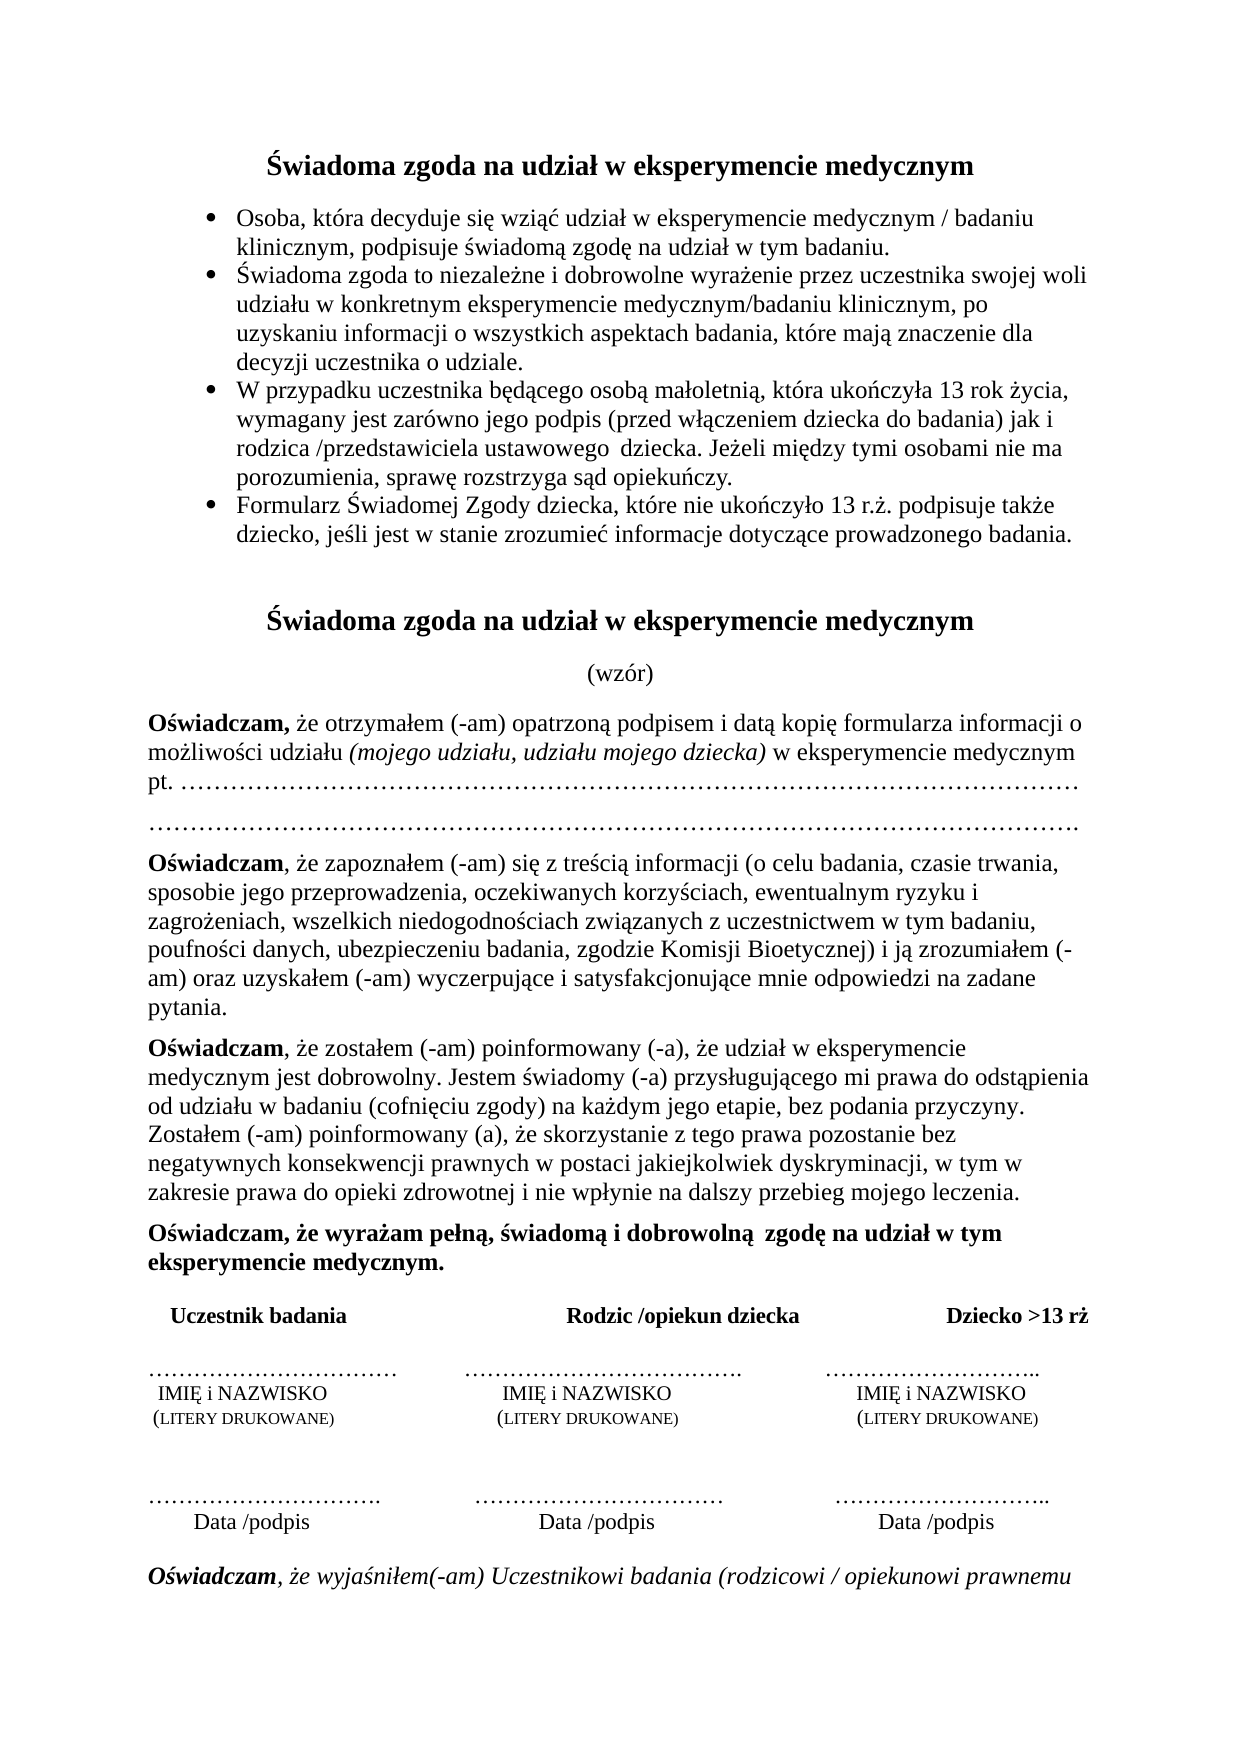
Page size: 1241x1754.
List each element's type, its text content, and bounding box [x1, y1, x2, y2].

text Uczestnik badania Rodzic /opiekun dziecka Dziecko >13 rż [148, 1302, 1093, 1328]
list Formularz Świadomej Zgody dziecka, które nie ukończyło 13 r.ż. podpisuje także dziecko, jeśli jest w stanie zrozumieć informacje dotyczące prowadzonego badania. [207, 490, 1093, 548]
list Osoba, która decyduje się wziąć udział w eksperymencie medycznym / badaniu klinicznym, podpisuje świadomą zgodę na udział w tym badaniu. [207, 203, 1093, 260]
text Oświadczam, że otrzymałem (-am) opatrzoną podpisem i datą kopię formularza informacji o możliwości udziału (mojego udziału, udziału mojego dziecka) w eksperymencie medycznym pt. ……………………………………………………………………………………………… [148, 708, 1093, 794]
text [148, 1561, 1093, 1590]
text Świadoma zgoda na udział w eksperymencie medycznym [148, 603, 1093, 637]
list W przypadku uczestnika będącego osobą małoletnią, która ukończyła 13 rok życia, wymagany jest zarówno jego podpis (przed włączeniem dziecka do badania) jak i rodzica /przedstawiciela ustawowego dziecka. Jeżeli między tymi osobami nie ma porozumienia, sprawę rozstrzyga sąd opiekuńczy. [207, 375, 1093, 490]
list Świadoma zgoda to niezależne i dobrowolne wyrażenie przez uczestnika swojej woli udziału w konkretnym eksperymencie medycznym/badaniu klinicznym, po uzyskaniu informacji o wszystkich aspektach badania, które mają znaczenie dla decyzji uczestnika o udziale. [207, 260, 1093, 375]
text Data /podpis Data /podpis Data /podpis [148, 1508, 1093, 1534]
subtitle Oświadczam, że wyrażam pełną, świadomą i dobrowolną zgodę na udział w tym eksperymencie medycznym. [148, 1218, 1093, 1276]
text (wzór) [148, 658, 1093, 687]
text (LITERY DRUKOWANE) (LITERY DRUKOWANE) (LITERY DRUKOWANE) [148, 1405, 1093, 1429]
text …………………………………………………………………………………………………. [148, 807, 1093, 836]
text Oświadczam, że zapoznałem (-am) się z treścią informacji (o celu badania, czasie trwania, sposobie jego przeprowadzenia, oczekiwanych korzyściach, ewentualnym ryzyku i zagrożeniach, wszelkich niedogodnościach związanych z uczestnictwem w tym badaniu, poufności danych, ubezpieczeniu badania, zgodzie Komisji Bioetycznej) i ją zrozumiałem (-am) oraz uzyskałem (-am) wyczerpujące i satysfakcjonujące mnie odpowiedzi na zadane pytania. [148, 848, 1093, 1021]
text …………………………. …………………………… ……………………….. [148, 1482, 1093, 1508]
text …………………………… ………………………………. ……………………….. [148, 1355, 1093, 1381]
text IMIĘ i NAZWISKO IMIĘ i NAZWISKO IMIĘ i NAZWISKO [148, 1381, 1093, 1405]
text Oświadczam, że zostałem (-am) poinformowany (-a), że udział w eksperymencie medycznym jest dobrowolny. Jestem świadomy (-a) przysługującego mi prawa do odstąpienia od udziału w badaniu (cofnięciu zgody) na każdym jego etapie, bez podania przyczyny. Zostałem (-am) poinformowany (a), że skorzystanie z tego prawa pozostanie bez negatywnych konsekwencji prawnych w postaci jakiejkolwiek dyskryminacji, w tym w zakresie prawa do opieki zdrowotnej i nie wpłynie na dalszy przebieg mojego leczenia. [148, 1033, 1093, 1206]
text Świadoma zgoda na udział w eksperymencie medycznym [148, 148, 1093, 181]
